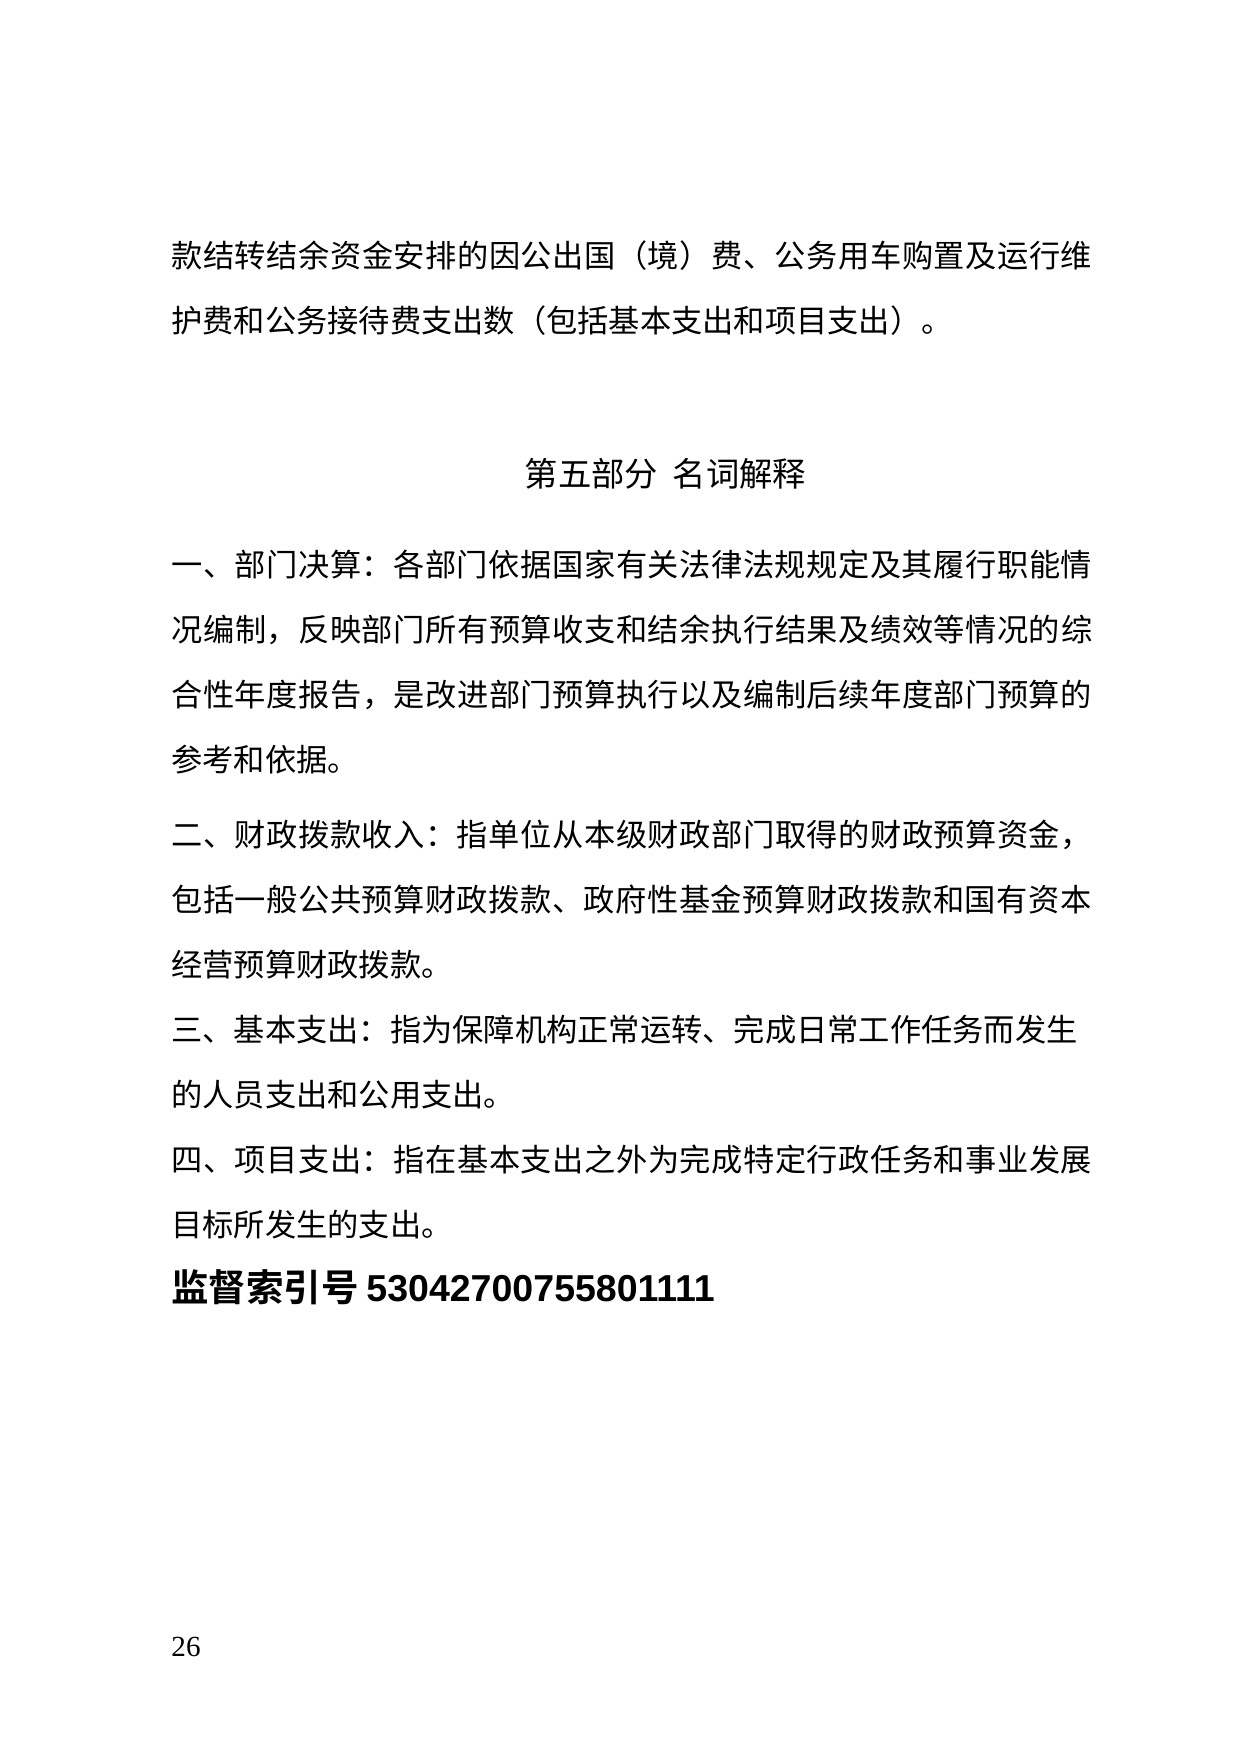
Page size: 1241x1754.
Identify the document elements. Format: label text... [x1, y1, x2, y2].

text 二、财政拨款收入：指单位从本级财政部门取得的财政预算资金，包括一般公共预算财政拨款、政府性基金预算财政拨款和国有资本经营预算财政拨款。 [171, 800, 1092, 995]
text 四、项目支出：指在基本支出之外为完成特定行政任务和事业发展目标所发生的支出。 [171, 1125, 1092, 1255]
text 第五部分 名词解释 [171, 448, 1092, 496]
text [171, 221, 1092, 351]
text 三、基本支出：指为保障机构正常运转、完成日常工作任务而发生的人员支出和公用支出。 [171, 995, 1092, 1125]
text 监督索引号53042700755801111 [171, 1255, 1092, 1320]
text 一、部门决算：各部门依据国家有关法律法规规定及其履行职能情况编制，反映部门所有预算收支和结余执行结果及绩效等情况的综合性年度报告，是改进部门预算执行以及编制后续年度部门预算的参考和依据。 [171, 530, 1092, 790]
